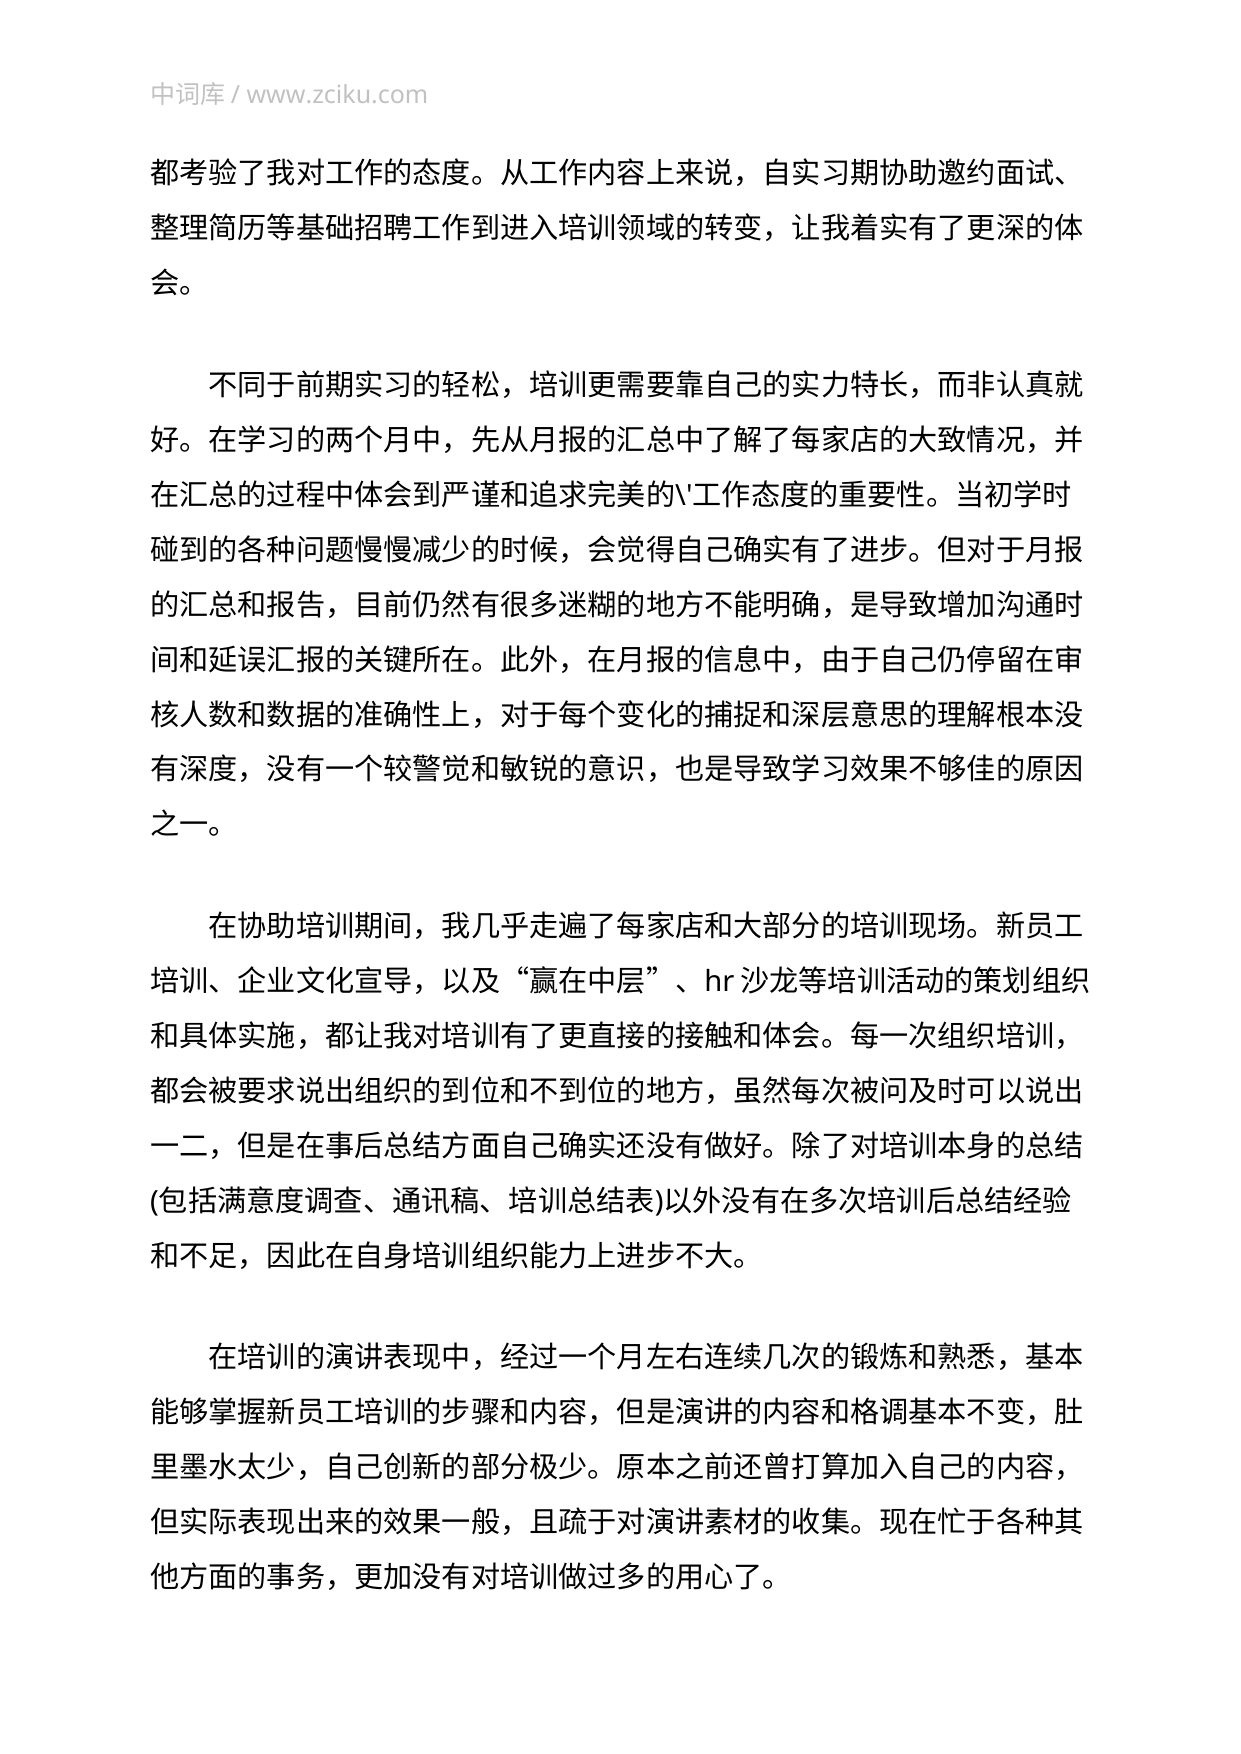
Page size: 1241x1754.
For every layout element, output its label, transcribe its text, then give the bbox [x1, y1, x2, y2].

text 不同于前期实习的轻松，培训更需要靠自己的实力特长，而非认真就好。在学习的两个月中，先从月报的汇总中了解了每家店的大致情况，并在汇总的过程中体会到严谨和追求完美的\'工作态度的重要性。当初学时碰到的各种问题慢慢减少的时候，会觉得自己确实有了进步。但对于月报的汇总和报告，目前仍然有很多迷糊的地方不能明确，是导致增加沟通时间和延误汇报的关键所在。此外，在月报的信息中，由于自己仍停留在审核人数和数据的准确性上，对于每个变化的捕捉和深层意思的理解根本没有深度，没有一个较警觉和敏锐的意识，也是导致学习效果不够佳的原因之一。 [150, 362, 1090, 843]
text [150, 150, 1090, 302]
text 在培训的演讲表现中，经过一个月左右连续几次的锻炼和熟悉，基本能够掌握新员工培训的步骤和内容，但是演讲的内容和格调基本不变，肚里墨水太少，自己创新的部分极少。原本之前还曾打算加入自己的内容，但实际表现出来的效果一般，且疏于对演讲素材的收集。现在忙于各种其他方面的事务，更加没有对培训做过多的用心了。 [150, 1334, 1090, 1596]
text 在协助培训期间，我几乎走遍了每家店和大部分的培训现场。新员工培训、企业文化宣导，以及“赢在中层”、hr沙龙等培训活动的策划组织和具体实施，都让我对培训有了更直接的接触和体会。每一次组织培训，都会被要求说出组织的到位和不到位的地方，虽然每次被问及时可以说出一二，但是在事后总结方面自己确实还没有做好。除了对培训本身的总结(包括满意度调查、通讯稿、培训总结表)以外没有在多次培训后总结经验和不足，因此在自身培训组织能力上进步不大。 [150, 903, 1090, 1274]
